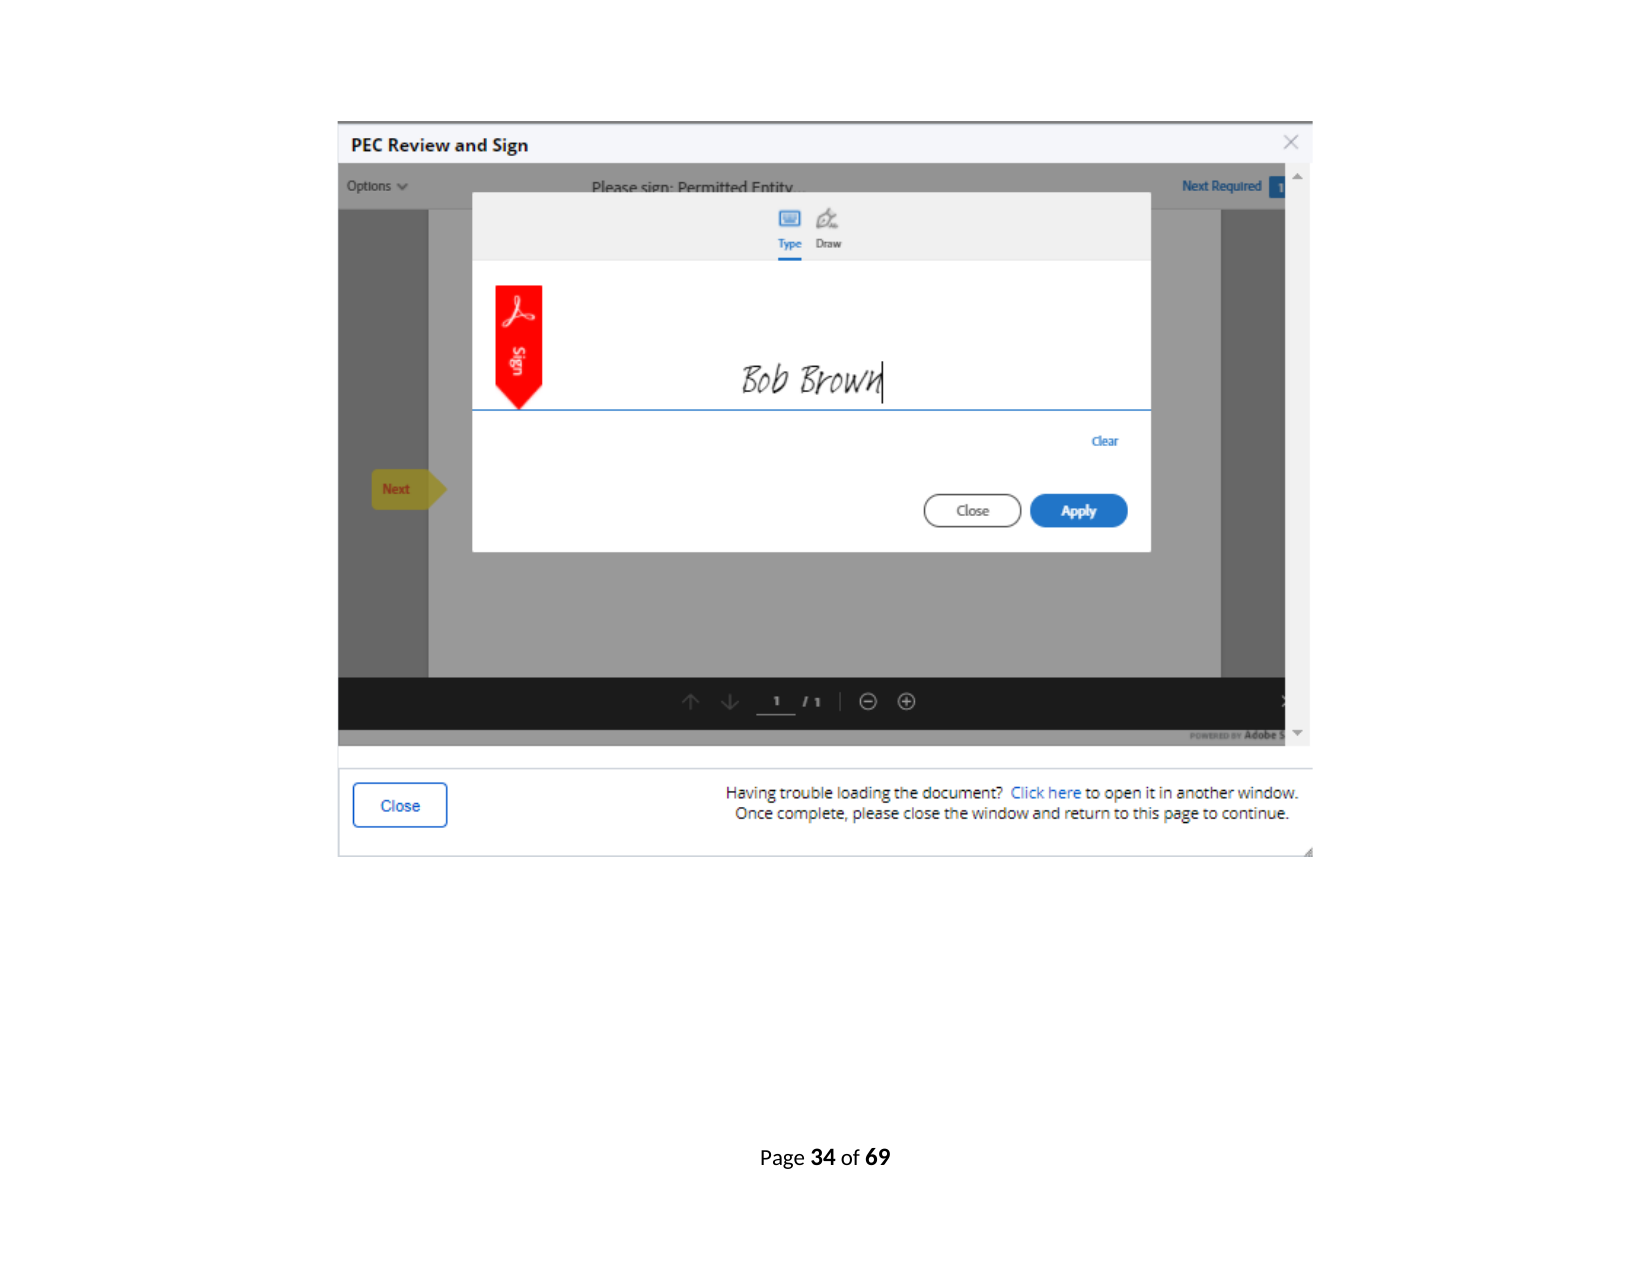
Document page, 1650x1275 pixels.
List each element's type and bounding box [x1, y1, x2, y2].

picture [337, 121, 1313, 857]
